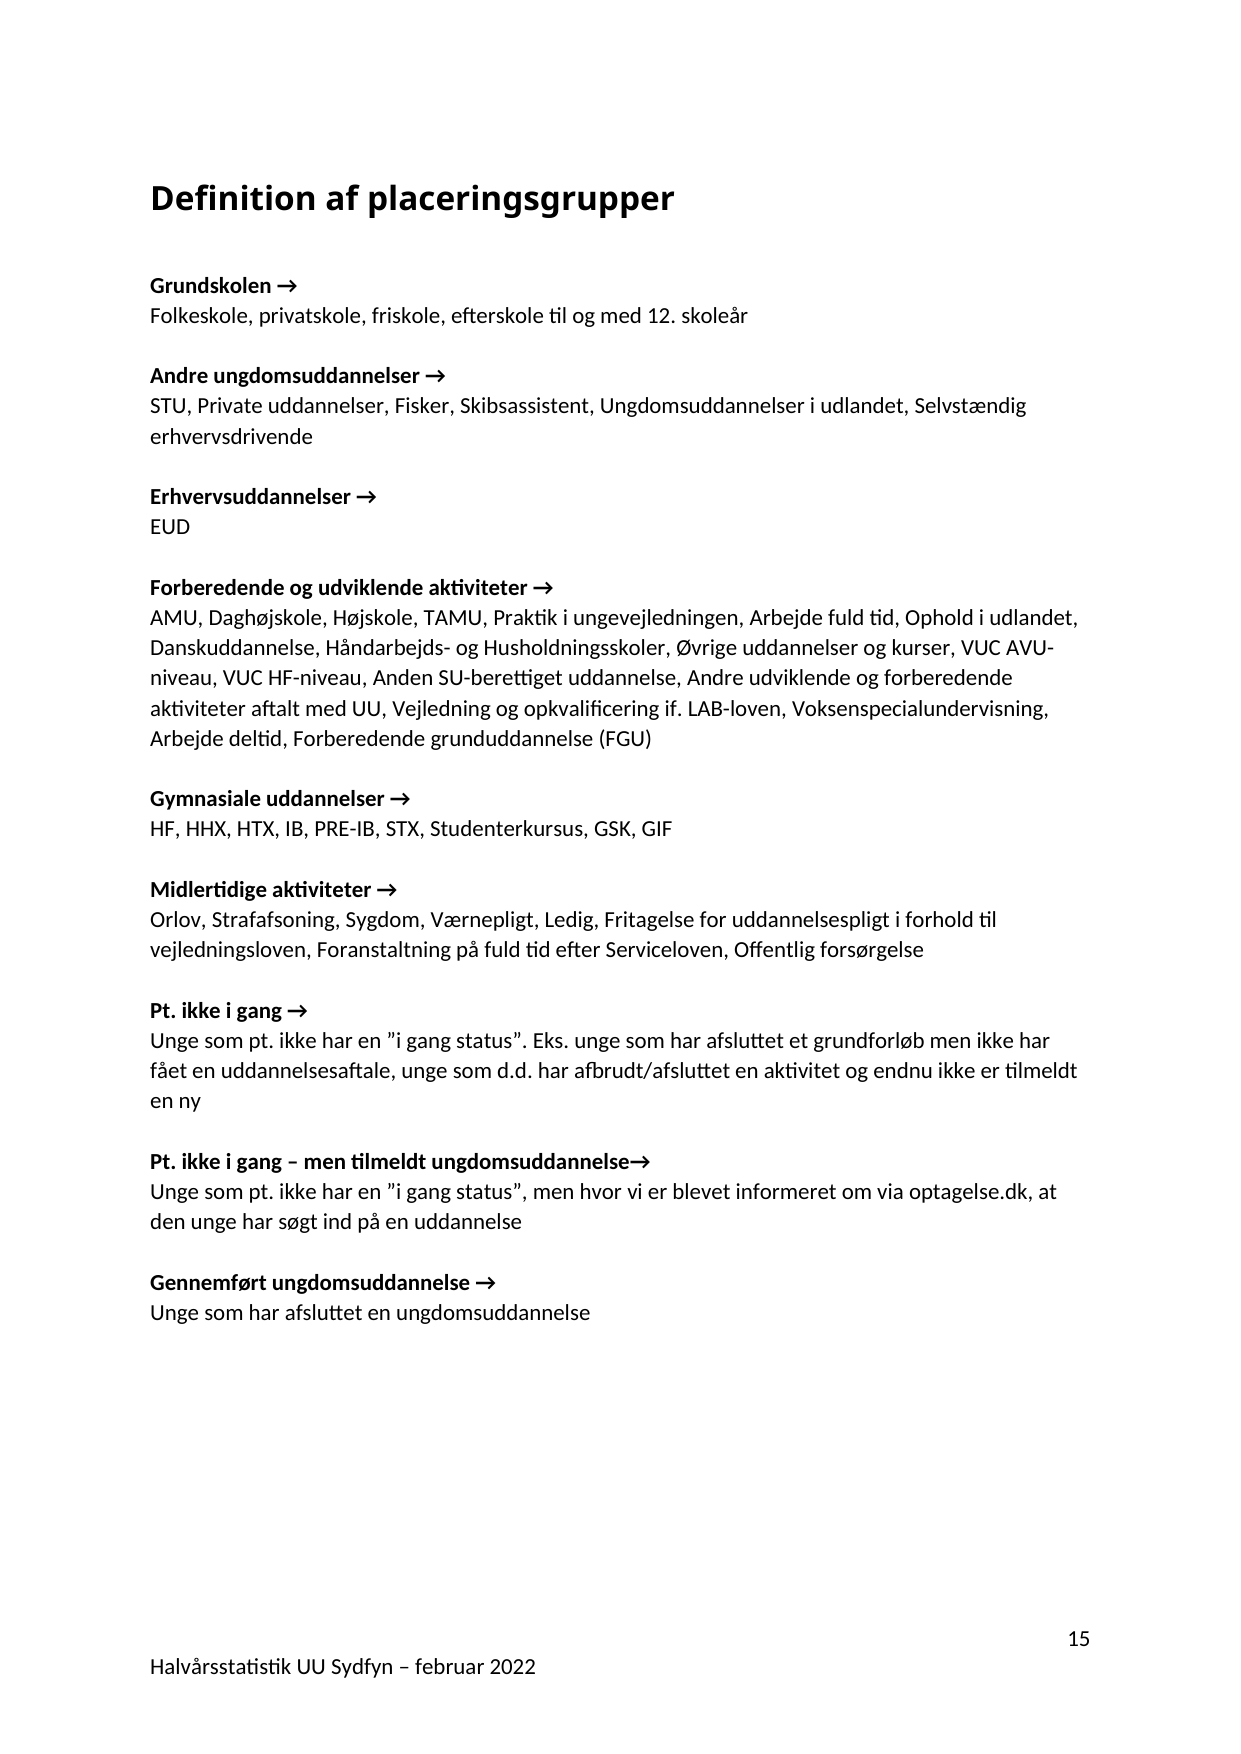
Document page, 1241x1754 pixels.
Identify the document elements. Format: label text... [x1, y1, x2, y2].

subtitle Definition af placeringsgrupper [150, 175, 1090, 220]
text Forberedende og udviklende aktiviteter → [150, 573, 1090, 601]
text Pt. ikke i gang → [150, 996, 1090, 1024]
text STU, Private uddannelser, Fisker, Skibsassistent, Ungdomsuddannelser i udlandet, Selvstændig erhvervsdrivende [150, 392, 1090, 450]
text Unge som pt. ikke har en ”i gang status”. Eks. unge som har afsluttet et grundforløb men ikke har fået en uddannelsesaftale, unge som d.d. har afbrudt/afsluttet en aktivitet og endnu ikke er tilmeldt en ny [150, 1026, 1090, 1114]
text Pt. ikke i gang – men tilmeldt ungdomsuddannelse→ [150, 1147, 1090, 1175]
text Orlov, Strafafsoning, Sygdom, Værnepligt, Ledig, Fritagelse for uddannelsespligt i forhold til vejledningsloven, Foranstaltning på fuld tid efter Serviceloven, Offentlig forsørgelse [150, 905, 1090, 963]
text Grundskolen → [150, 271, 1090, 299]
text AMU, Daghøjskole, Højskole, TAMU, Praktik i ungevejledningen, Arbejde fuld tid, Ophold i udlandet, Danskuddannelse, Håndarbejds- og Husholdningsskoler, Øvrige uddannelser og kurser, VUC AVU-niveau, VUC HF-niveau, Anden SU-berettiget uddannelse, Andre udviklende og forberedende aktiviteter aftalt med UU, Vejledning og opkvalificering if. LAB-loven, Voksenspecialundervisning, Arbejde deltid, Forberedende grunduddannelse (FGU) [150, 603, 1090, 752]
text Andre ungdomsuddannelser → [150, 361, 1090, 389]
text Erhvervsuddannelser → [150, 482, 1090, 510]
text HF, HHX, HTX, IB, PRE-IB, STX, Studenterkursus, GSK, GIF [150, 814, 1090, 843]
text Midlertidige aktiviteter → [150, 875, 1090, 903]
text Folkeskole, privatskole, friskole, efterskole til og med 12. skoleår [150, 301, 1090, 329]
text Unge som pt. ikke har en ”i gang status”, men hvor vi er blevet informeret om via optagelse.dk, at den unge har søgt ind på en uddannelse [150, 1177, 1090, 1235]
text EUD [150, 512, 1090, 541]
text Gennemført ungdomsuddannelse → [150, 1268, 1090, 1296]
text Gymnasiale uddannelser → [150, 784, 1090, 812]
text Unge som har afsluttet en ungdomsuddannelse [150, 1298, 1090, 1326]
